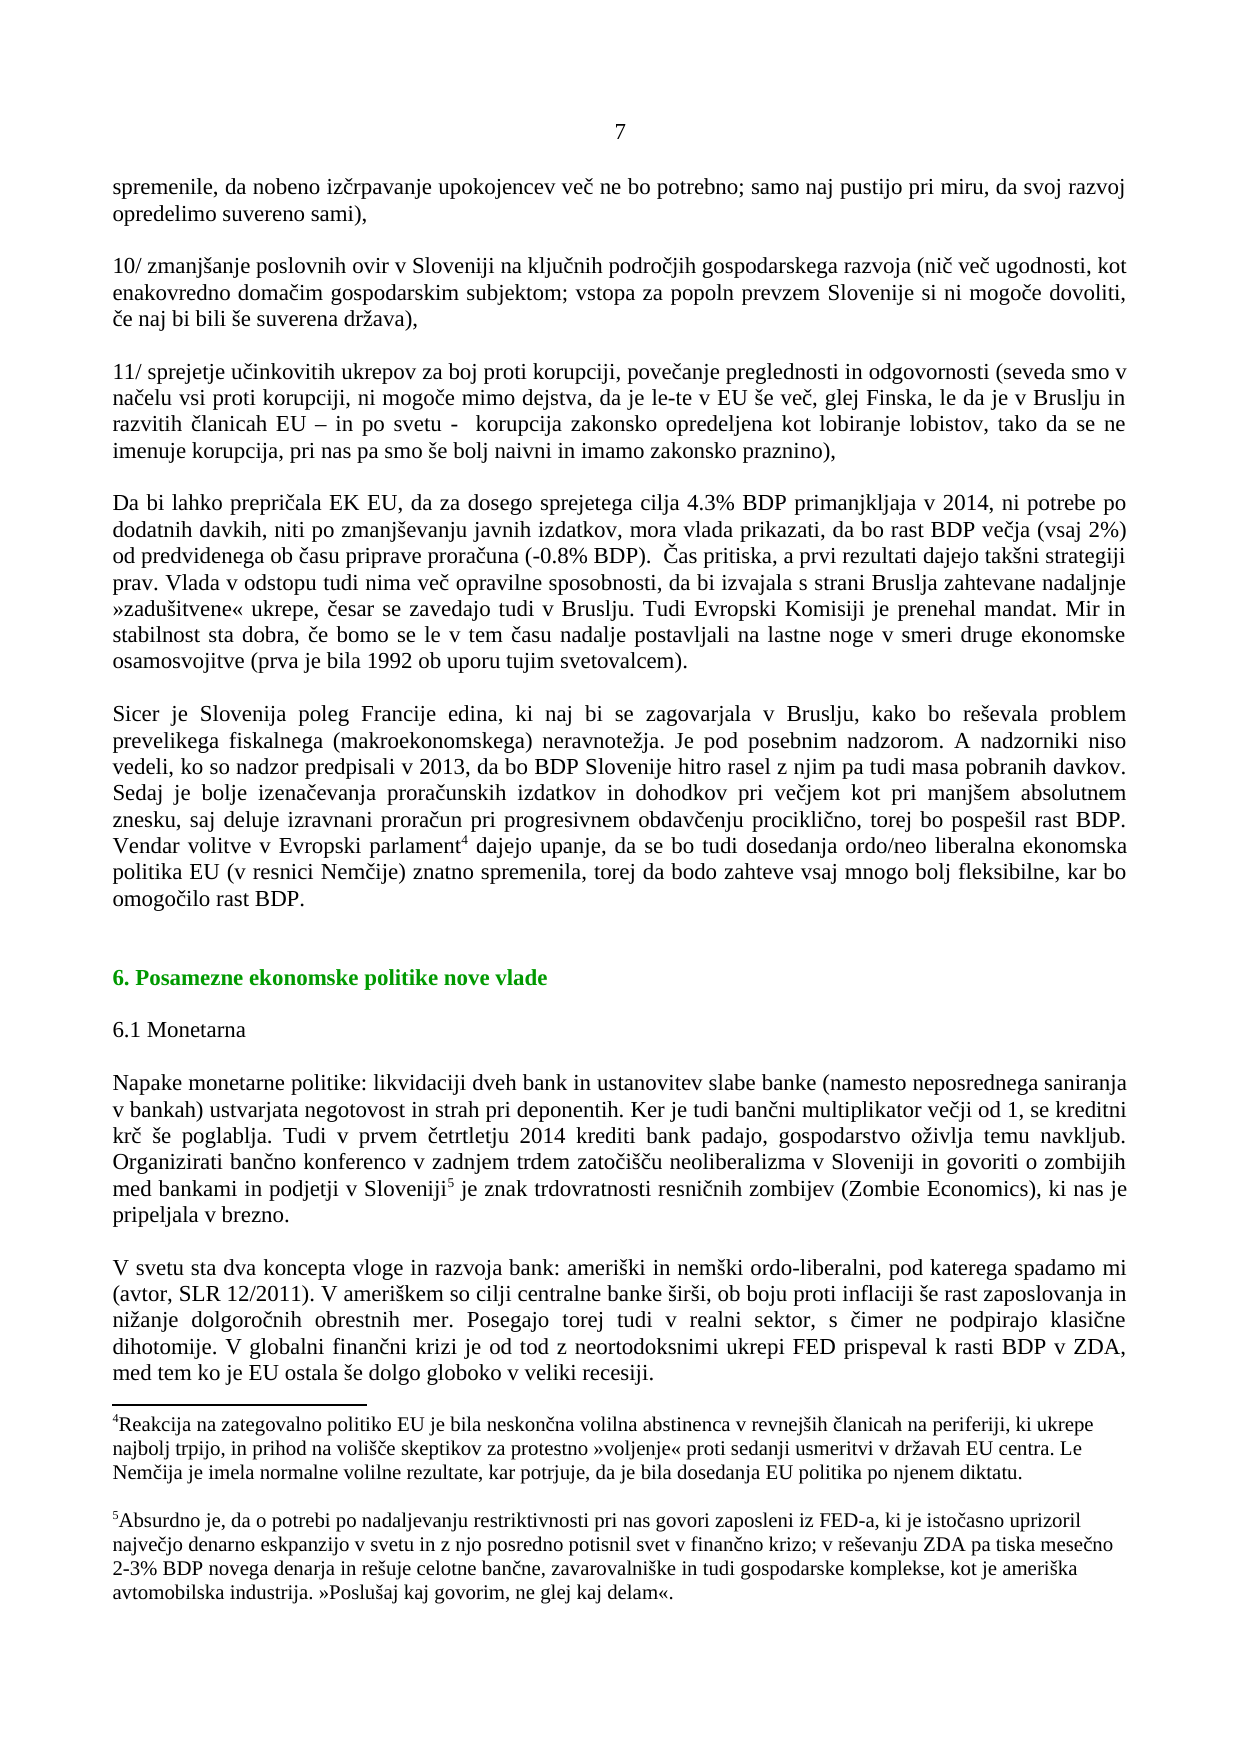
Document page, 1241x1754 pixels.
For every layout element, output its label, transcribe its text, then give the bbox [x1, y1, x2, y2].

text Sicer je Slovenija poleg Francije edina, ki naj bi se zagovarjala v Bruslju, kako bo reševala problem prevelikega fiskalnega (makroekonomskega) neravnotežja. Je pod posebnim nadzorom. A nadzorniki niso vedeli, ko so nadzor predpisali v 2013, da bo BDP Slovenije hitro rasel z njim pa tudi masa pobranih davkov. Sedaj je bolje izenačevanja proračunskih izdatkov in dohodkov pri večjem kot pri manjšem absolutnem znesku, saj deluje izravnani proračun pri progresivnem obdavčenju prociklično, torej bo pospešil rast BDP. Vendar volitve v Evropski parlament dajejo upanje, da se bo tudi dosedanja ordo/neo liberalna ekonomska politika EU (v resnici Nemčije) znatno spremenila, torej da bodo zahteve vsaj mnogo bolj fleksibilne, kar bo omogočilo rast BDP. [112, 700, 1128, 911]
text Da bi lahko prepričala EK EU, da za dosego sprejetega cilja 4.3% BDP primanjkljaja v 2014, ni potrebe po dodatnih davkih, niti po zmanjševanju javnih izdatkov, mora vlada prikazati, da bo rast BDP večja (vsaj 2%) od predvidenega ob času priprave proračuna (-0.8% BDP). Čas pritiska, a prvi rezultati dajejo takšni strategiji prav. Vlada v odstopu tudi nima več opravilne sposobnosti, da bi izvajala s strani Bruslja zahtevane nadaljnje »zadušitvene« ukrepe, česar se zavedajo tudi v Bruslju. Tudi Evropski Komisiji je prenehal mandat. Mir in stabilnost sta dobra, če bomo se le v tem času nadalje postavljali na lastne noge v smeri druge ekonomske osamosvojitve (prva je bila 1992 ob uporu tujim svetovalcem). [112, 489, 1128, 674]
text 6. Posamezne ekonomske politike nove vlade [112, 964, 1128, 990]
text Napake monetarne politike: likvidaciji dveh bank in ustanovitev slabe banke (namesto neposrednega saniranja v bankah) ustvarjata negotovost in strah pri deponentih. Ker je tudi bančni multiplikator večji od 1, se kreditni krč še poglablja. Tudi v prvem četrtletju 2014 krediti bank padajo, gospodarstvo oživlja temu navkljub. Organizirati bančno konferenco v zadnjem trdem zatočišču neoliberalizma v Sloveniji in govoriti o zombijih med bankami in podjetji v Sloveniji je znak trdovratnosti resničnih zombijev (Zombie Economics), ki nas je pripeljala v brezno. [112, 1069, 1128, 1227]
text 6.1 Monetarna [112, 1017, 1128, 1043]
text V svetu sta dva koncepta vloge in razvoja bank: ameriški in nemški ordo-liberalni, pod katerega spadamo mi (avtor, SLR 12/2011). V ameriškem so cilji centralne banke širši, ob boju proti inflaciji še rast zaposlovanja in nižanje dolgoročnih obrestnih mer. Posegajo torej tudi v realni sektor, s čimer ne podpirajo klasične dihotomije. V globalni finančni krizi je od tod z neortodoksnimi ukrepi FED prispeval k rasti BDP v ZDA, med tem ko je EU ostala še dolgo globoko v veliki recesiji. [112, 1254, 1128, 1386]
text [112, 173, 1128, 226]
text 10/ zmanjšanje poslovnih ovir v Sloveniji na ključnih področjih gospodarskega razvoja (nič več ugodnosti, kot enakovredno domačim gospodarskim subjektom; vstopa za popoln prevzem Slovenije si ni mogoče dovoliti, če naj bi bili še suverena država), [112, 252, 1128, 331]
text 11/ sprejetje učinkovitih ukrepov za boj proti korupciji, povečanje preglednosti in odgovornosti (seveda smo v načelu vsi proti korupciji, ni mogoče mimo dejstva, da je le-te v EU še več, glej Finska, le da je v Bruslju in razvitih članicah EU – in po svetu - korupcija zakonsko opredeljena kot lobiranje lobistov, tako da se ne imenuje korupcija, pri nas pa smo še bolj naivni in imamo zakonsko praznino), [112, 358, 1128, 463]
